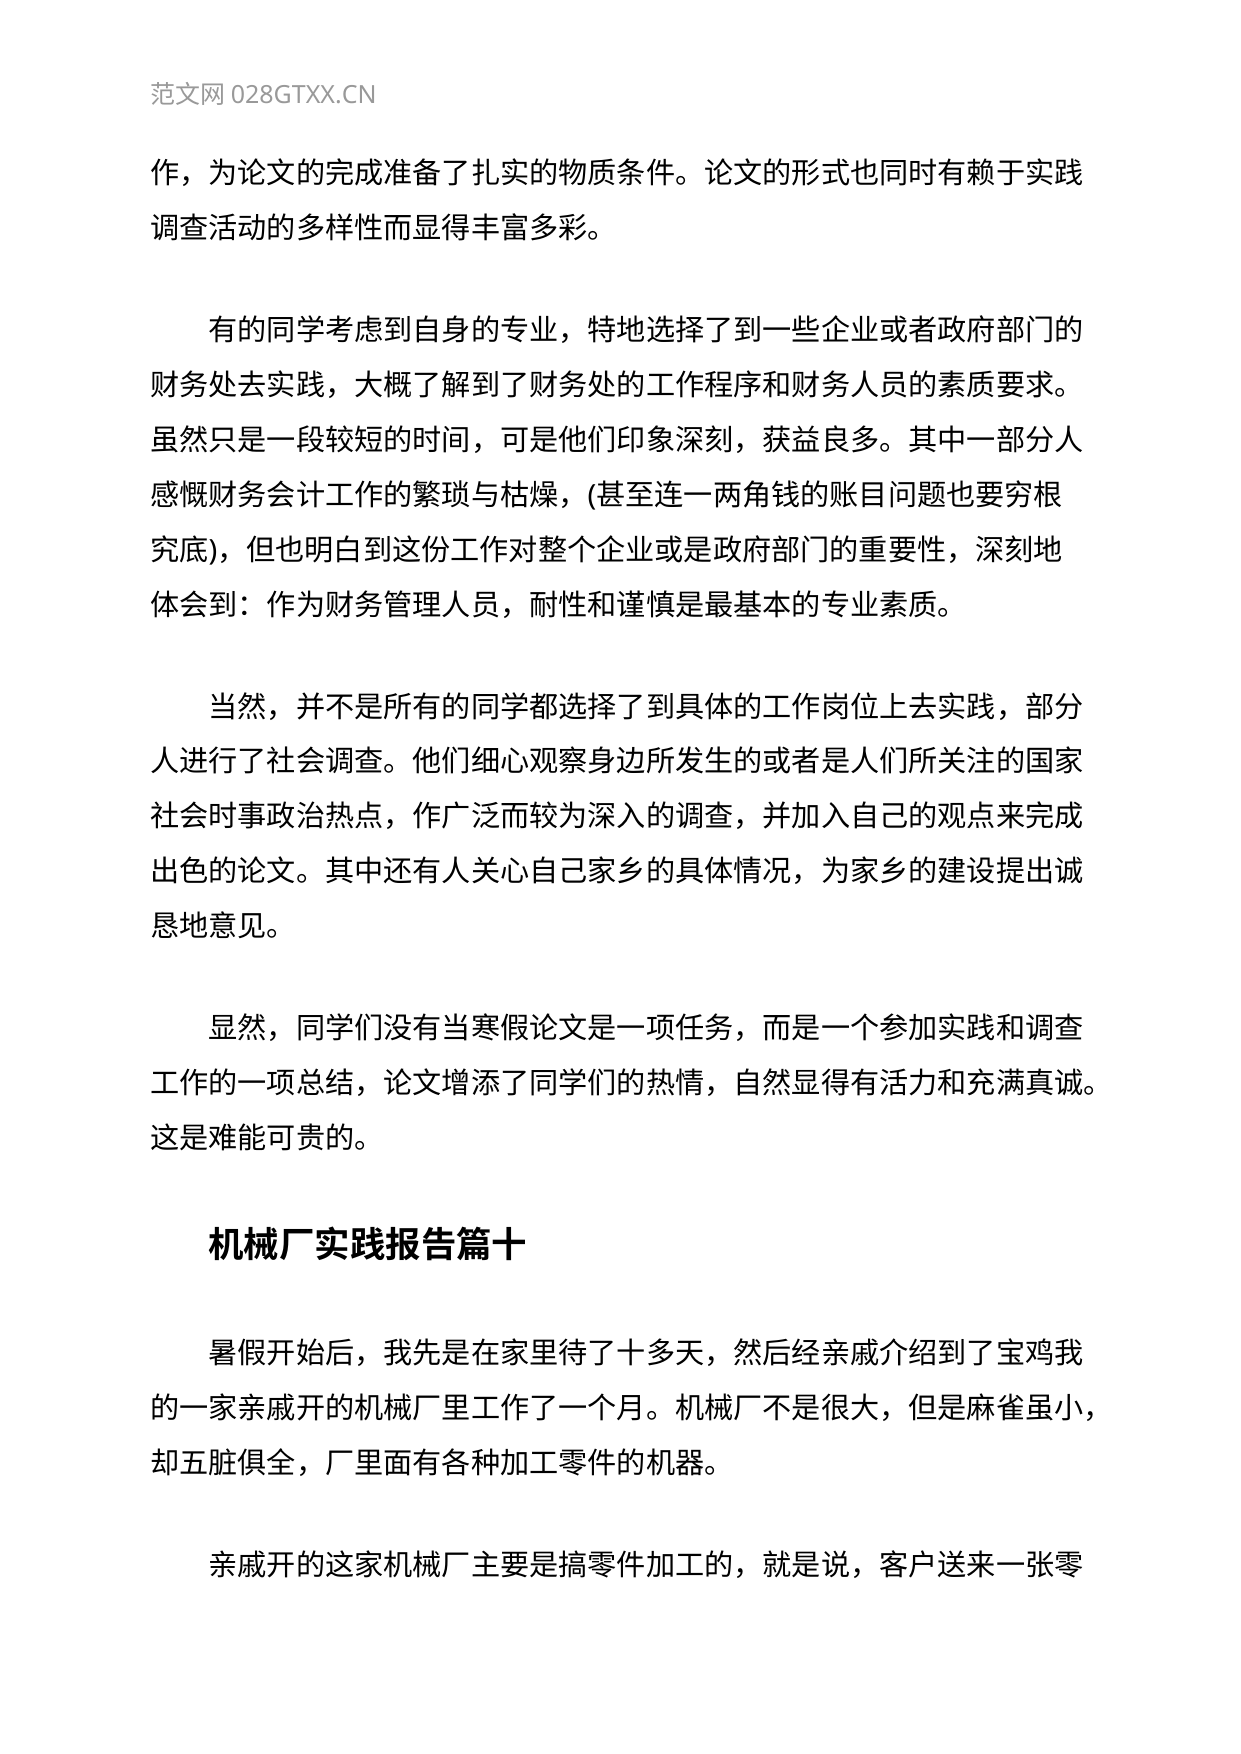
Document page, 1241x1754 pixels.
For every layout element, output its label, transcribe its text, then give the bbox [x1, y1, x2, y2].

text 有的同学考虑到自身的专业，特地选择了到一些企业或者政府部门的财务处去实践，大概了解到了财务处的工作程序和财务人员的素质要求。虽然只是一段较短的时间，可是他们印象深刻，获益良多。其中一部分人感慨财务会计工作的繁琐与枯燥，(甚至连一两角钱的账目问题也要穷根究底)，但也明白到这份工作对整个企业或是政府部门的重要性，深刻地体会到：作为财务管理人员，耐性和谨慎是最基本的专业素质。 [150, 307, 1090, 624]
text 显然，同学们没有当寒假论文是一项任务，而是一个参加实践和调查工作的一项总结，论文增添了同学们的热情，自然显得有活力和充满真诚。这是难能可贵的。 [150, 1004, 1090, 1157]
text 暑假开始后，我先是在家里待了十多天，然后经亲戚介绍到了宝鸡我的一家亲戚开的机械厂里工作了一个月。机械厂不是很大，但是麻雀虽小，却五脏俱全，厂里面有各种加工零件的机器。 [150, 1329, 1090, 1482]
text 当然，并不是所有的同学都选择了到具体的工作岗位上去实践，部分人进行了社会调查。他们细心观察身边所发生的或者是人们所关注的国家社会时事政治热点，作广泛而较为深入的调查，并加入自己的观点来完成出色的论文。其中还有人关心自己家乡的具体情况，为家乡的建设提出诚恳地意见。 [150, 683, 1090, 945]
text 机械厂实践报告篇十 [150, 1216, 1090, 1267]
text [150, 1541, 1090, 1583]
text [150, 150, 1090, 247]
